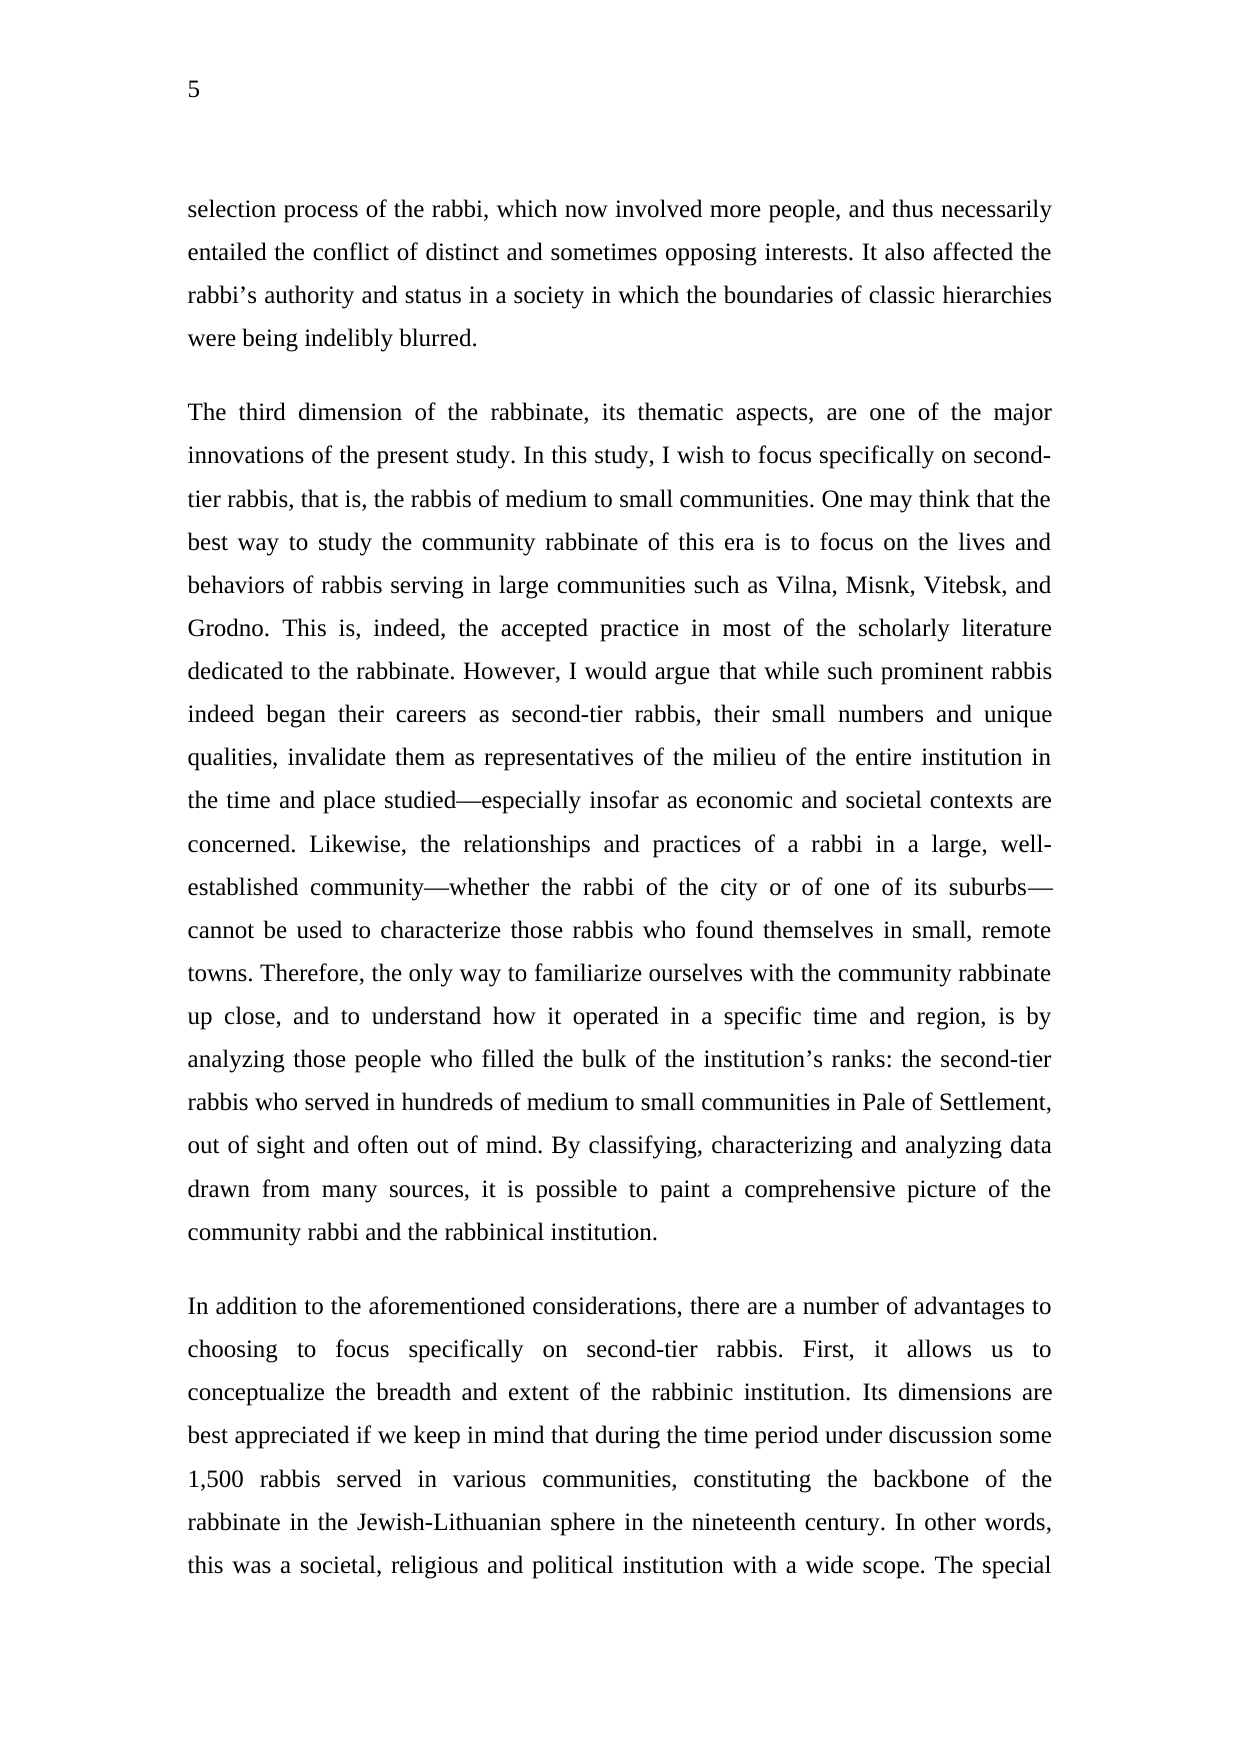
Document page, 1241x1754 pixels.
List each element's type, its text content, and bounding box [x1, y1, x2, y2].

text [187, 194, 1053, 352]
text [187, 1291, 1053, 1579]
text The third dimension of the rabbinate, its thematic aspects, are one of the major innovations of the present study. In this study, I wish to focus specifically on second-tier rabbis, that is, the rabbis of medium to small communities. One may think that the best way to study the community rabbinate of this era is to focus on the lives and behaviors of rabbis serving in large communities such as Vilna, Misnk, Vitebsk, and Grodno. This is, indeed, the accepted practice in most of the scholarly literature dedicated to the rabbinate. However, I would argue that while such prominent rabbis indeed began their careers as second-tier rabbis, their small numbers and unique qualities, invalidate them as representatives of the milieu of the entire institution in the time and place studied—especially insofar as economic and societal contexts are concerned. Likewise, the relationships and practices of a rabbi in a large, well-established community—whether the rabbi of the city or of one of its suburbs—cannot be used to characterize those rabbis who found themselves in small, remote towns. Therefore, the only way to familiarize ourselves with the community rabbinate up close, and to understand how it operated in a specific time and region, is by analyzing those people who filled the bulk of the institution’s ranks: the second-tier rabbis who served in hundreds of medium to small communities in Pale of Settlement, out of sight and often out of mind. By classifying, characterizing and analyzing data drawn from many sources, it is possible to paint a comprehensive picture of the community rabbi and the rabbinical institution. [187, 397, 1053, 1246]
